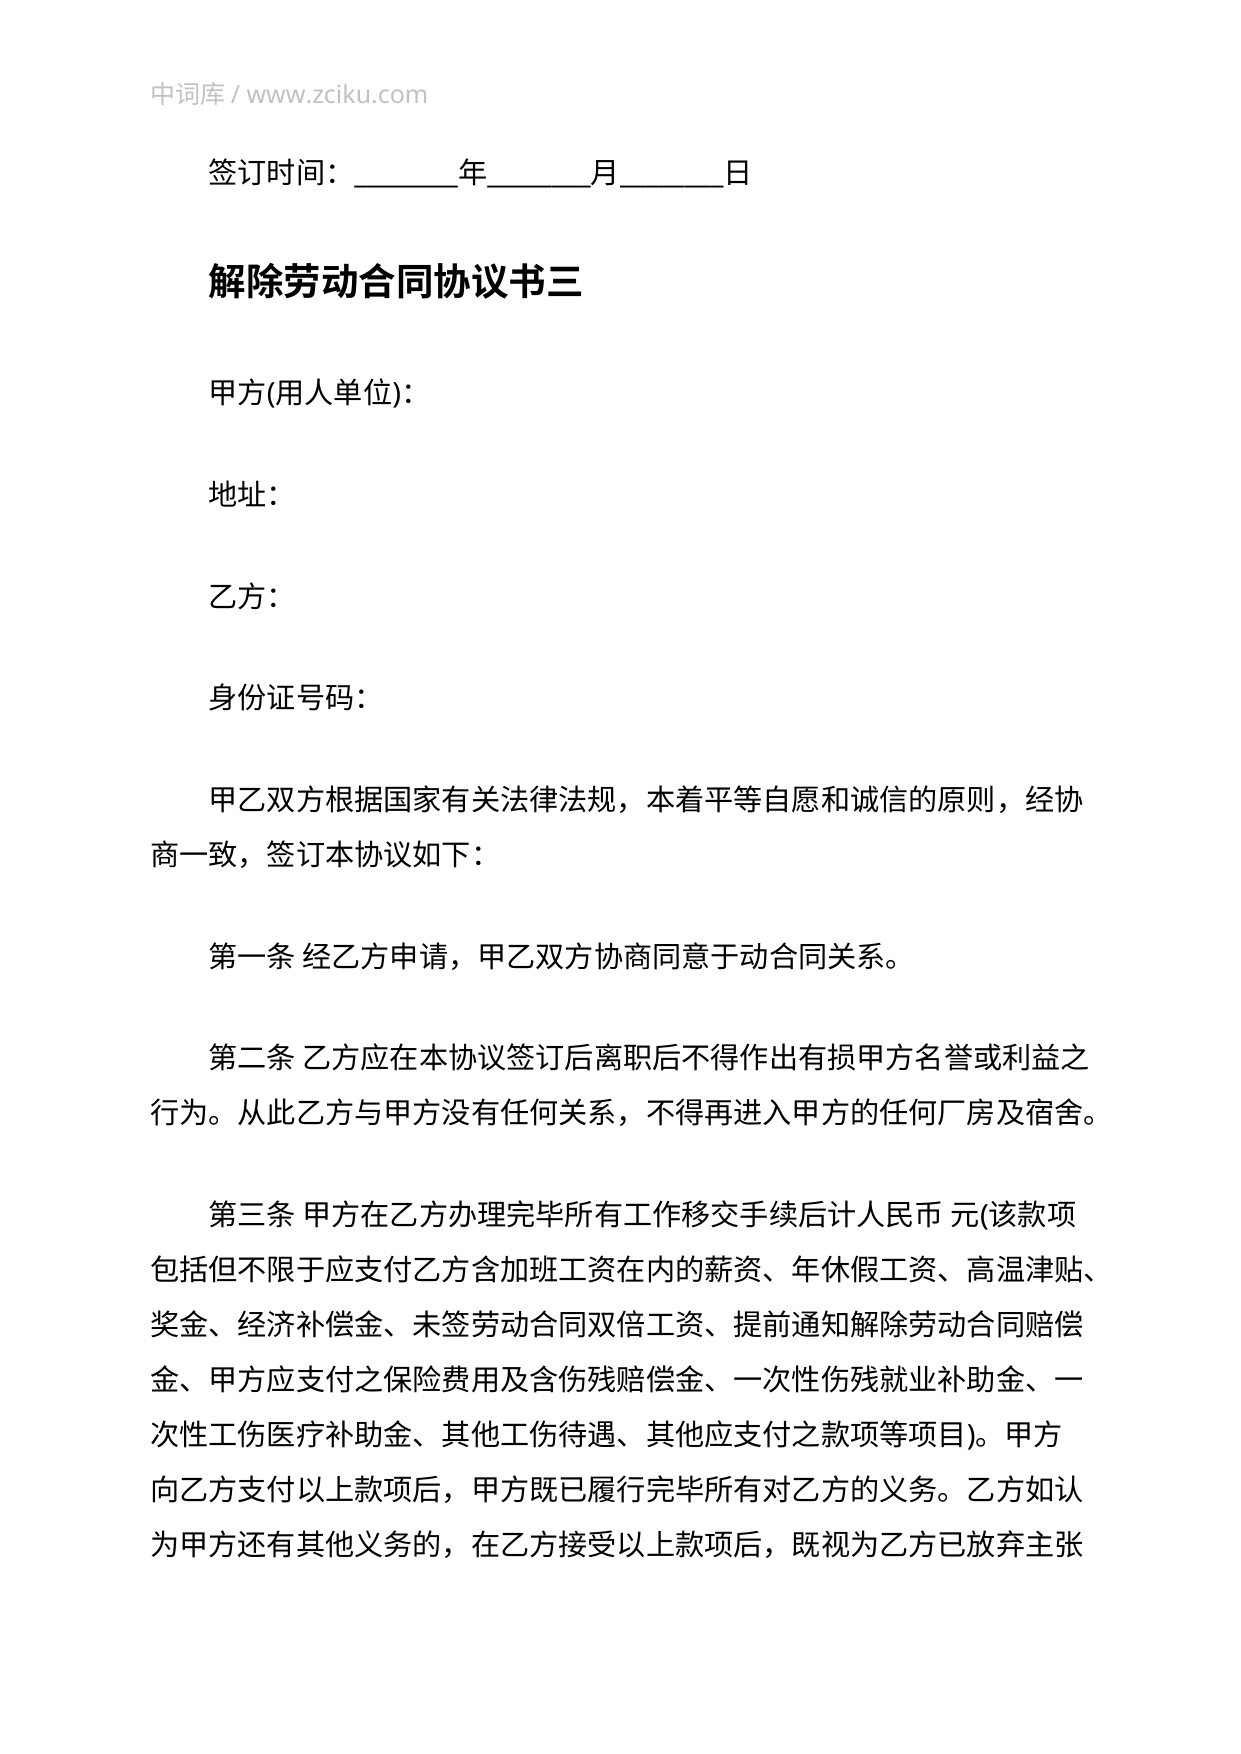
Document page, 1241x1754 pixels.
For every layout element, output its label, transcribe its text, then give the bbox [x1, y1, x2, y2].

text 地址： [150, 471, 1090, 514]
text 签订时间：________年________月________日 [150, 150, 1090, 192]
text 解除劳动合同协议书三 [150, 252, 1090, 306]
text 第二条 乙方应在本协议签订后离职后不得作出有损甲方名誉或利益之行为。从此乙方与甲方没有任何关系，不得再进入甲方的任何厂房及宿舍。 [150, 1035, 1090, 1132]
text 身份证号码： [150, 675, 1090, 717]
text 甲乙双方根据国家有关法律法规，本着平等自愿和诚信的原则，经协商一致，签订本协议如下： [150, 777, 1090, 874]
text 乙方： [150, 573, 1090, 615]
text 第一条 经乙方申请，甲乙双方协商同意于动合同关系。 [150, 933, 1090, 976]
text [150, 1192, 1090, 1564]
text 甲方(用人单位)： [150, 369, 1090, 412]
